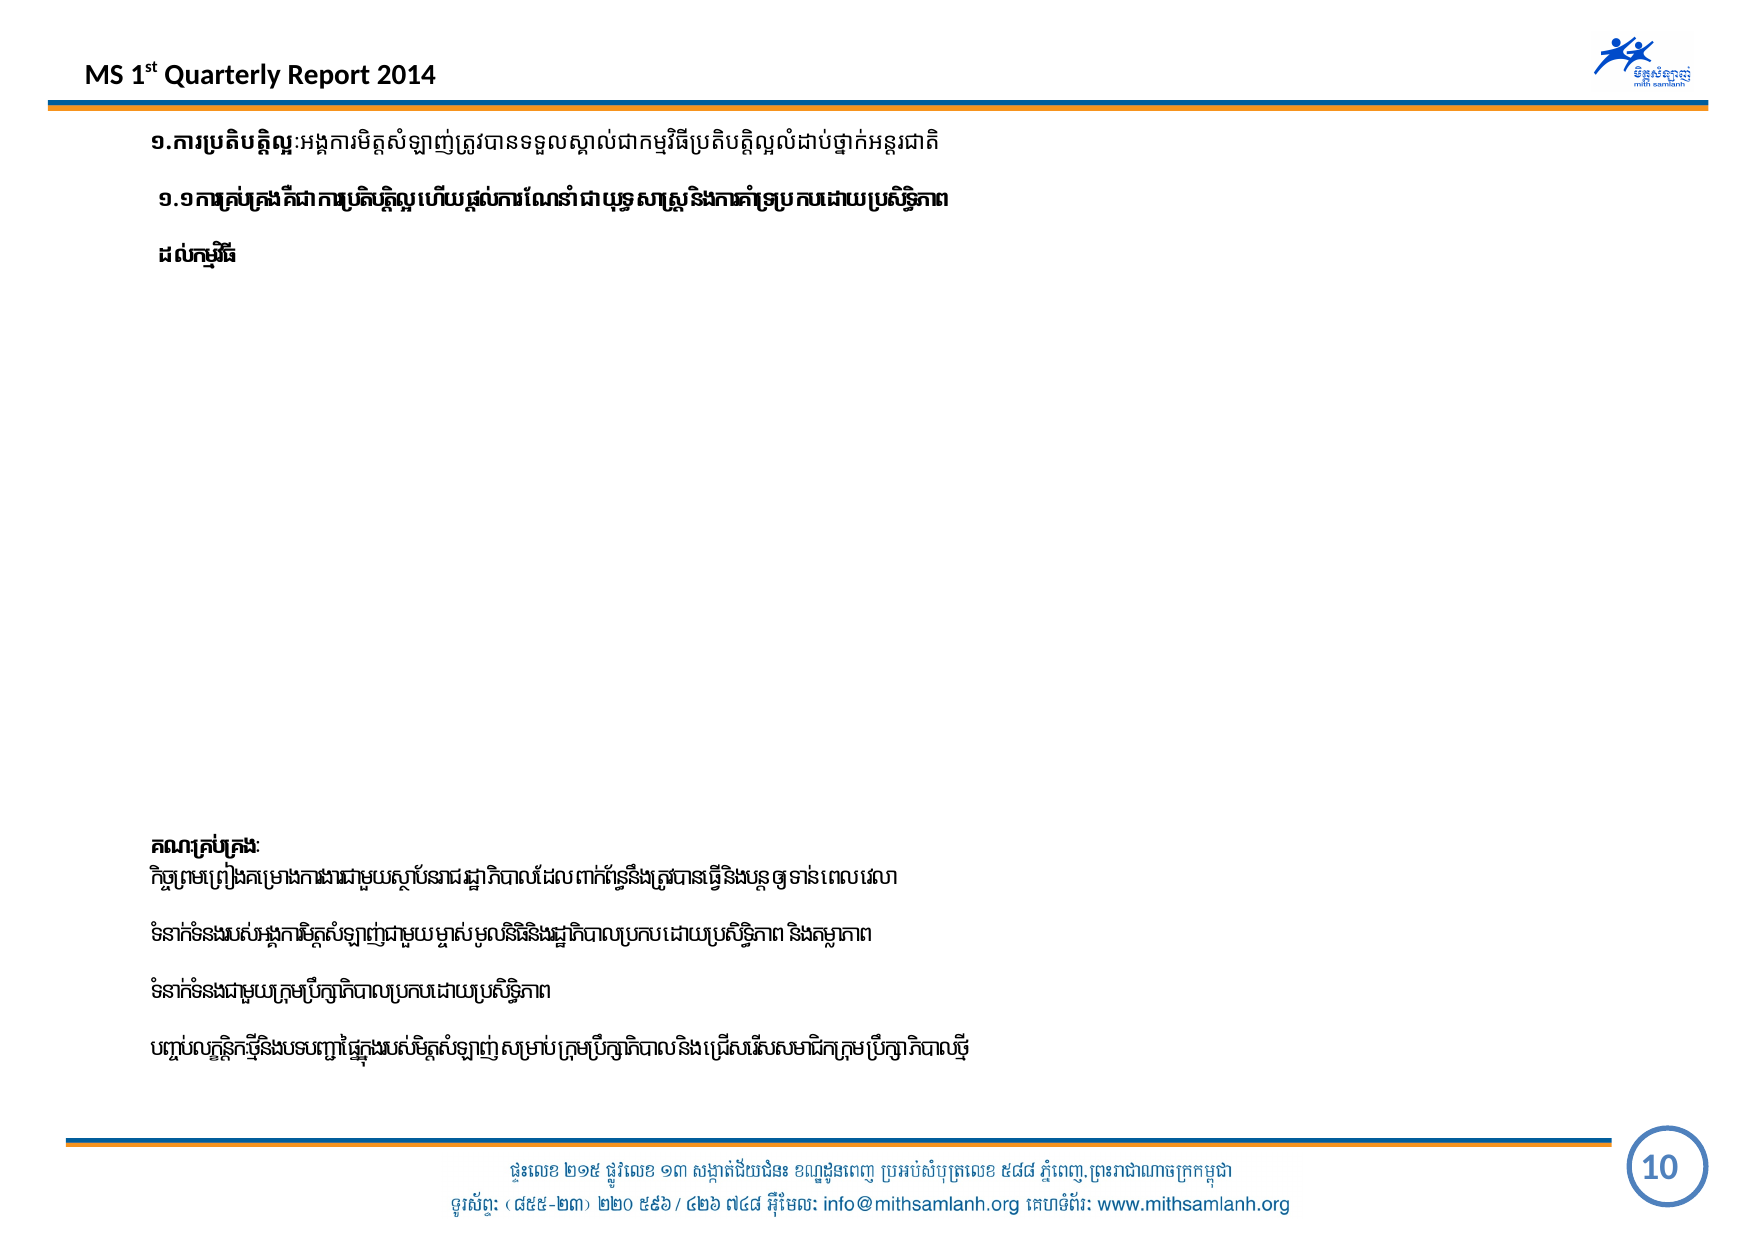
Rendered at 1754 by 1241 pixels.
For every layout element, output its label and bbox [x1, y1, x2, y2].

picture [440, 1152, 1305, 1221]
picture [65, 1138, 1612, 1147]
picture [1590, 31, 1694, 92]
picture [47, 100, 1709, 111]
